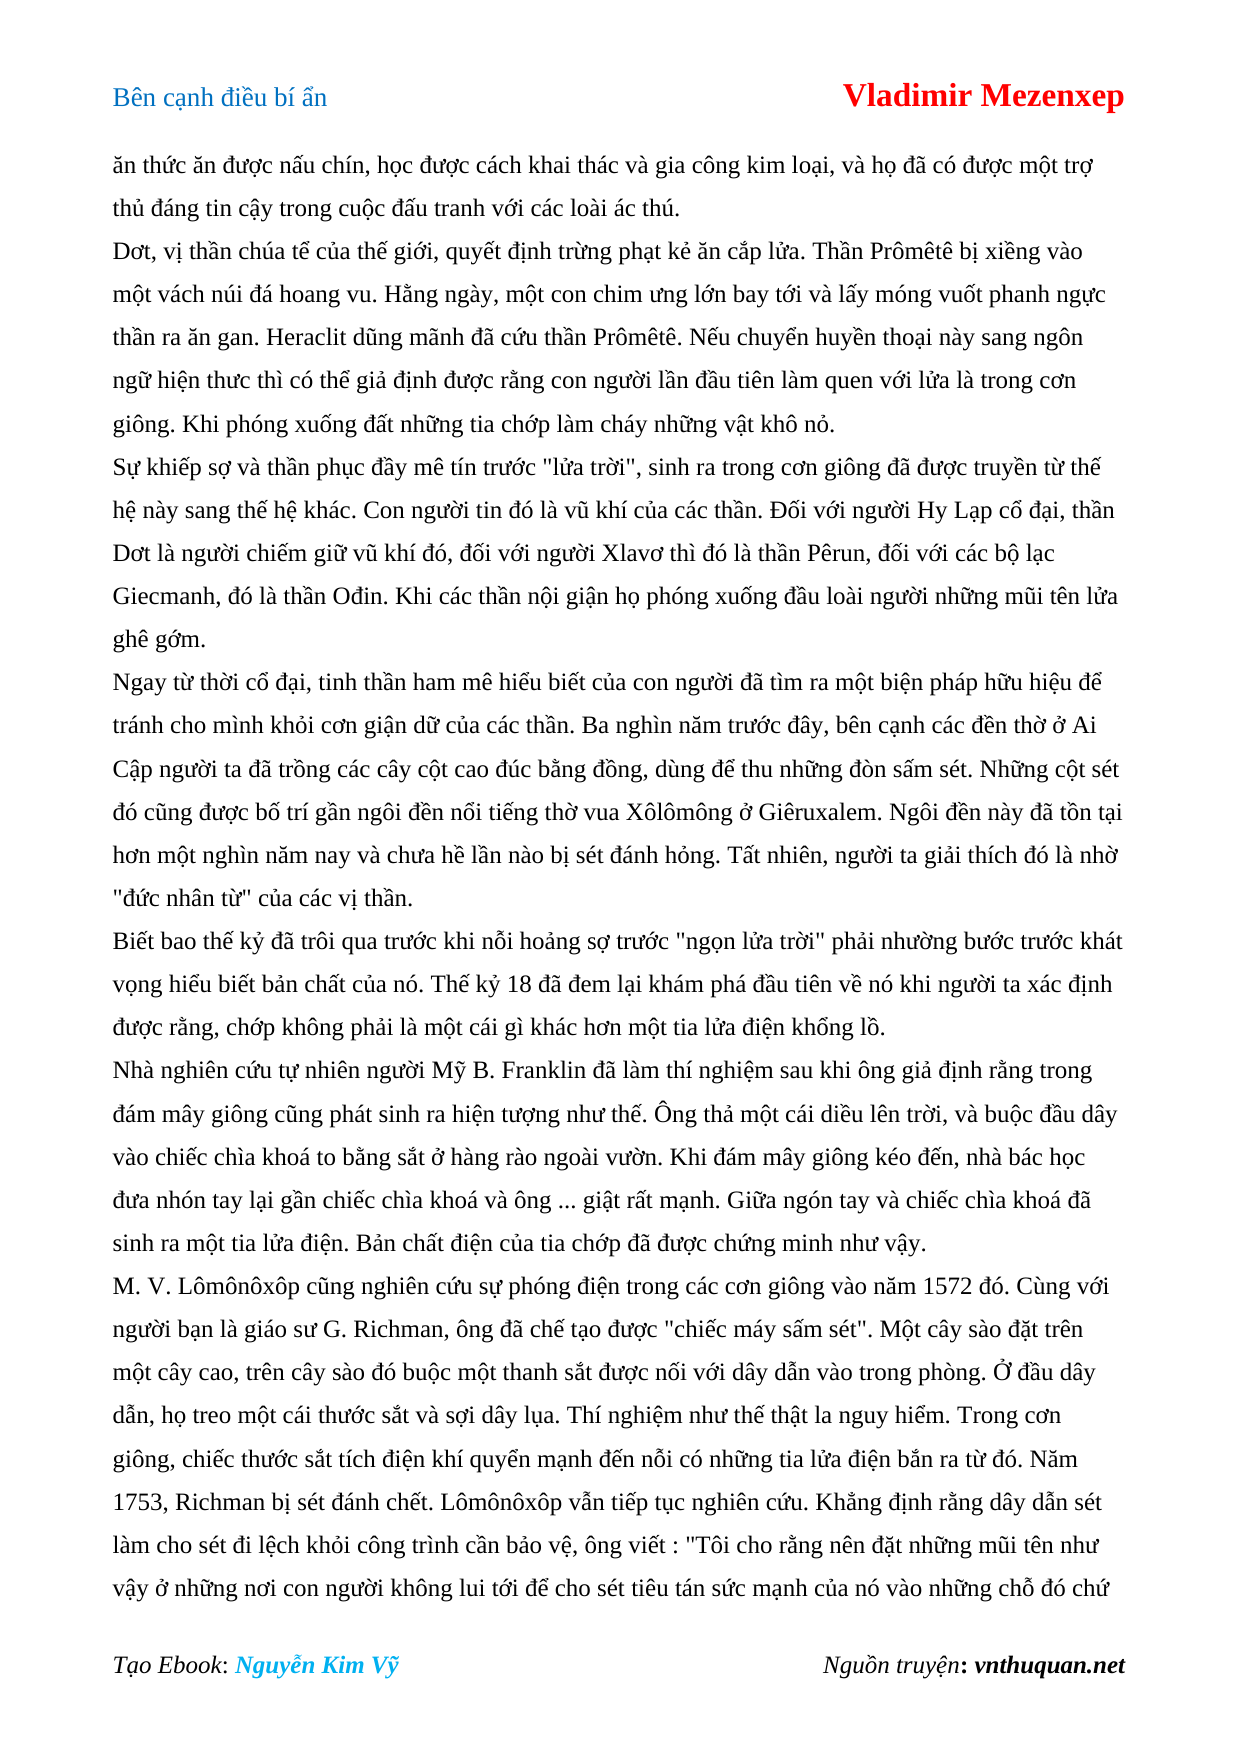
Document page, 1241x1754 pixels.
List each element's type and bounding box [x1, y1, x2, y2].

text [112, 150, 1128, 1602]
